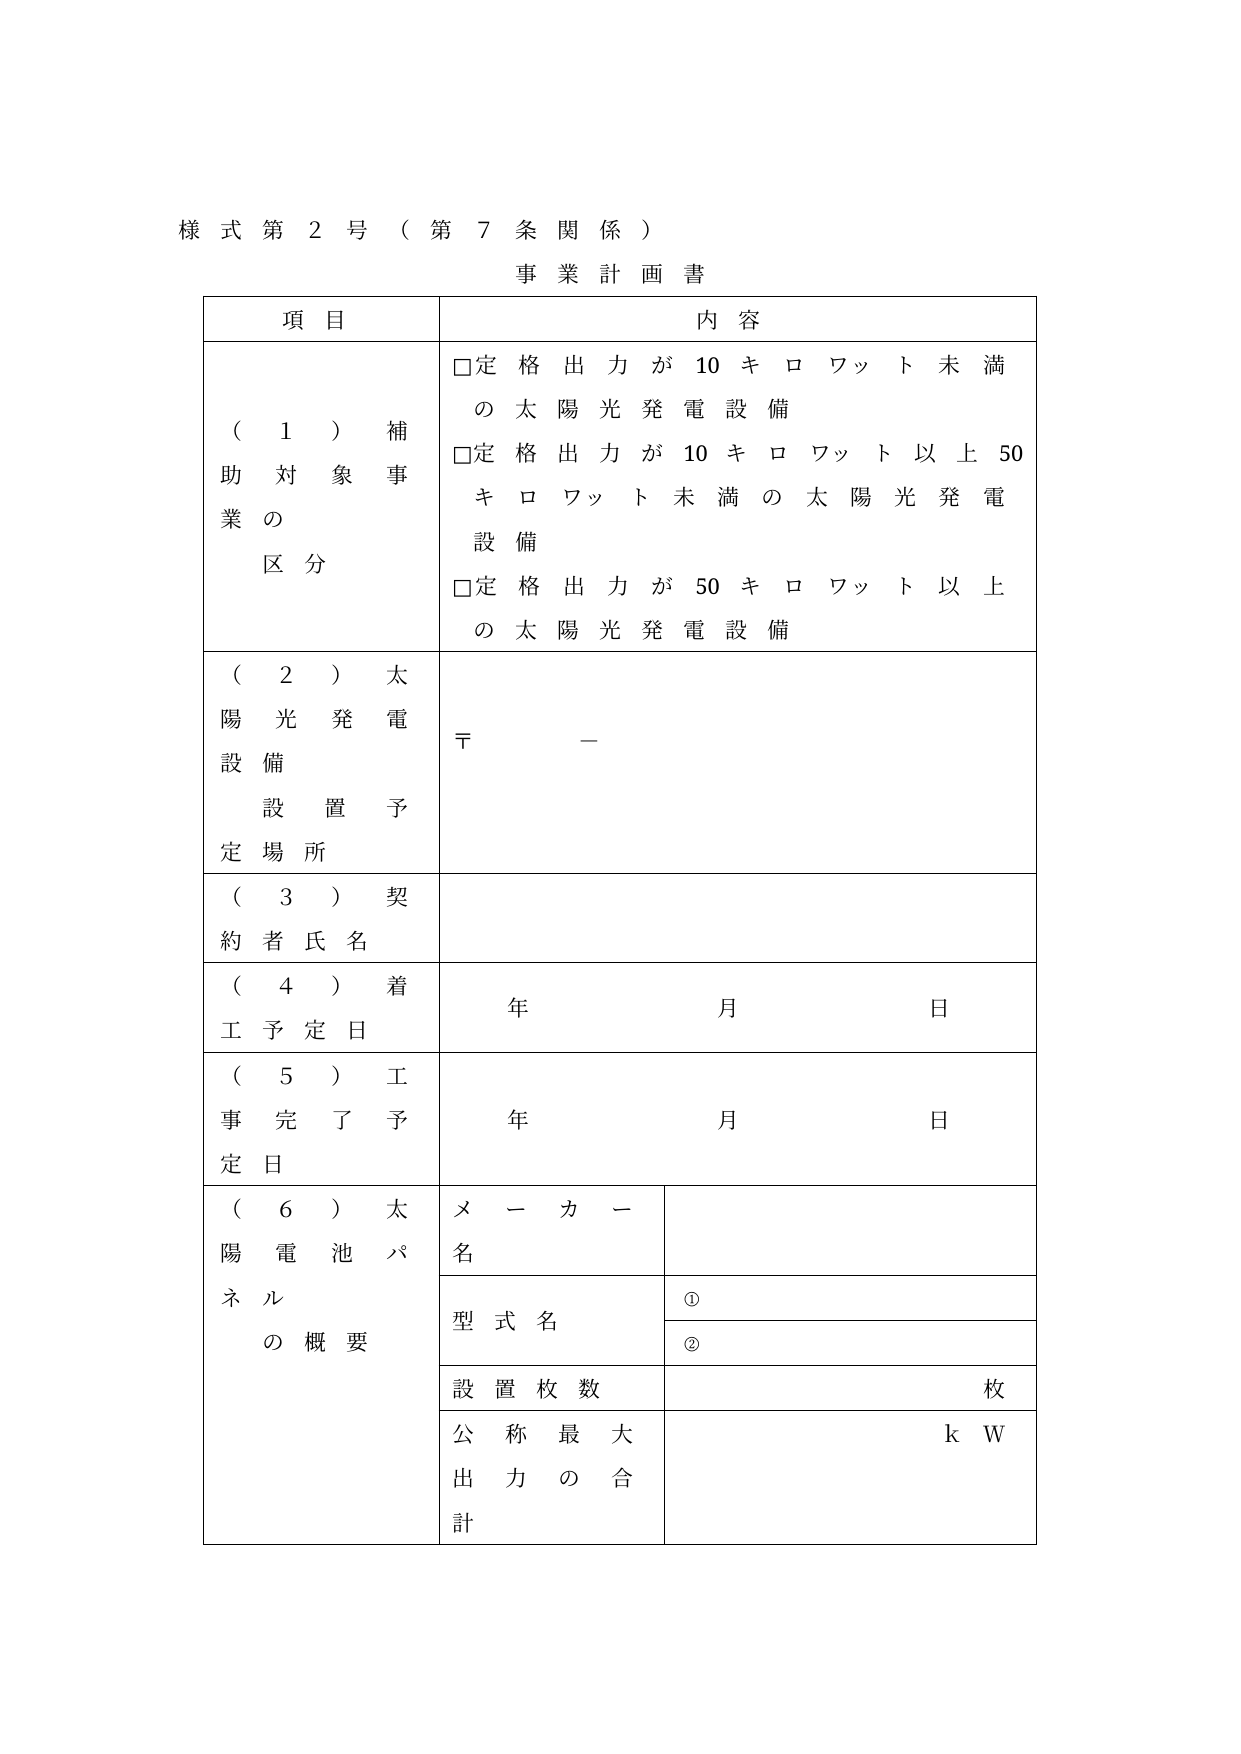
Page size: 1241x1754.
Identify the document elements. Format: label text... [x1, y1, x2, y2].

table_header 項目 [204, 297, 439, 341]
table_cell ① [665, 1276, 1036, 1320]
table_cell （４）着工予定日 [204, 963, 439, 1052]
table_cell 枚 [665, 1366, 1036, 1410]
table_cell 型式名 [440, 1276, 664, 1365]
table_header 内容 [440, 297, 1036, 341]
table_cell （１）補助対象事業の 区分 [204, 342, 439, 651]
table_cell （３）契約者氏名 [204, 874, 439, 962]
table_cell [665, 1186, 1036, 1274]
table_cell □定格出力が10キロワット未満の太陽光発電設備 □定格出力が10キロワット以上50キロワット未満の太陽光発電設備 □定格出力が50キロワット以上の太陽光発電設備 [440, 342, 1036, 651]
text 事業計画書 [178, 251, 1062, 296]
table_cell ｋＷ [665, 1411, 1036, 1544]
text 様式第２号（第７条関係） [178, 207, 1062, 251]
table_cell ② [665, 1321, 1036, 1365]
table_cell 公称最大出力の合計 [440, 1411, 664, 1544]
table_cell 〒 － [440, 652, 1036, 873]
table_cell （５）工事完了予定日 [204, 1053, 439, 1185]
table_cell 年 月 日 [440, 963, 1036, 1052]
table_cell [440, 874, 1036, 962]
table_cell （６）太陽電池パネル の概要 [204, 1186, 439, 1544]
table_cell 設置枚数 [440, 1366, 664, 1410]
table_cell 年 月 日 [440, 1053, 1036, 1185]
table_cell メーカー名 [440, 1186, 664, 1274]
table_cell （２）太陽光発電設備 設置予定場所 [204, 652, 439, 873]
